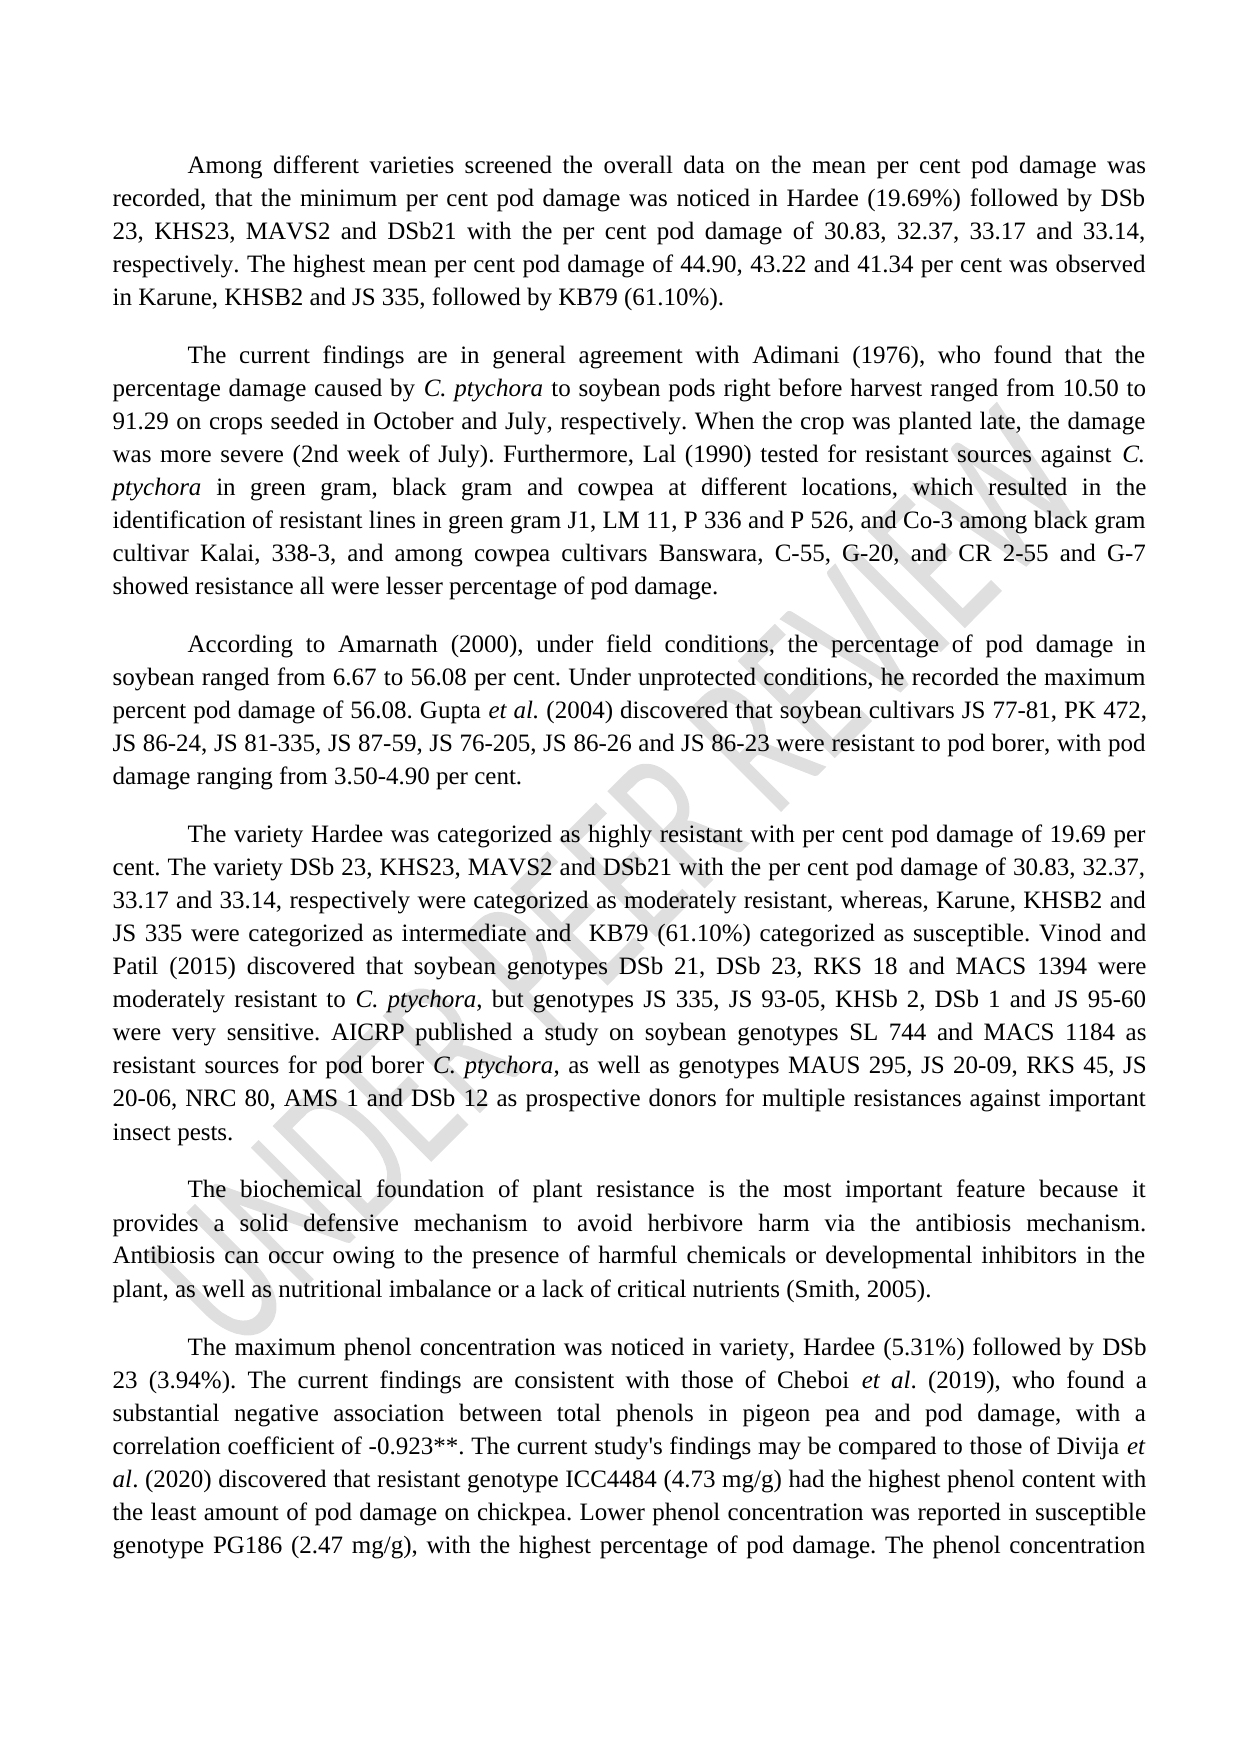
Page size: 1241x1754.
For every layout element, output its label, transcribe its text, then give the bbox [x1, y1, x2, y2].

text The variety Hardee was categorized as highly resistant with per cent pod damage of 19.69 per cent. The variety DSb 23, KHS23, MAVS2 and DSb21 with the per cent pod damage of 30.83, 32.37, 33.17 and 33.14, respectively were categorized as moderately resistant, whereas, Karune, KHSB2 and JS 335 were categorized as intermediate and KB79 (61.10%) categorized as susceptible. Vinod and Patil (2015) discovered that soybean genotypes DSb 21, DSb 23, RKS 18 and MACS 1394 were moderately resistant to C. ptychora, but genotypes JS 335, JS 93-05, KHSb 2, DSb 1 and JS 95-60 were very sensitive. AICRP published a study on soybean genotypes SL 744 and MACS 1184 as resistant sources for pod borer C. ptychora, as well as genotypes MAUS 295, JS 20-09, RKS 45, JS 20-06, NRC 80, AMS 1 and DSb 12 as prospective donors for multiple resistances against important insect pests. [112, 819, 1147, 1145]
text The current findings are in general agreement with Adimani (1976), who found that the percentage damage caused by C. ptychora to soybean pods right before harvest ranged from 10.50 to 91.29 on crops seeded in October and July, respectively. When the crop was planted late, the damage was more severe (2nd week of July). Furthermore, Lal (1990) tested for resistant sources against C. ptychora in green gram, black gram and cowpea at different locations, which resulted in the identification of resistant lines in green gram J1, LM 11, P 336 and P 526, and Co-3 among black gram cultivar Kalai, 338-3, and among cowpea cultivars Banswara, C-55, G-20, and CR 2-55 and G-7 showed resistance all were lesser percentage of pod damage. [112, 340, 1147, 600]
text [112, 1332, 1147, 1558]
text Among different varieties screened the overall data on the mean per cent pod damage was recorded, that the minimum per cent pod damage was noticed in Hardee (19.69%) followed by DSb 23, KHS23, MAVS2 and DSb21 with the per cent pod damage of 30.83, 32.37, 33.17 and 33.14, respectively. The highest mean per cent pod damage of 44.90, 43.22 and 41.34 per cent was observed in Karune, KHSB2 and JS 335, followed by KB79 (61.10%). [112, 150, 1147, 311]
text The biochemical foundation of plant resistance is the most important feature because it provides a solid defensive mechanism to avoid herbivore harm via the antibiosis mechanism. Antibiosis can occur owing to the presence of harmful chemicals or developmental inhibitors in the plant, as well as nutritional imbalance or a lack of critical nutrients (Smith, 2005). [112, 1174, 1147, 1302]
text According to Amarnath (2000), under field conditions, the percentage of pod damage in soybean ranged from 6.67 to 56.08 per cent. Under unprotected conditions, he recorded the maximum percent pod damage of 56.08. Gupta et al. (2004) discovered that soybean cultivars JS 77-81, PK 472, JS 86-24, JS 81-335, JS 87-59, JS 76-205, JS 86-26 and JS 86-23 were resistant to pod borer, with pod damage ranging from 3.50-4.90 per cent. [112, 629, 1147, 790]
